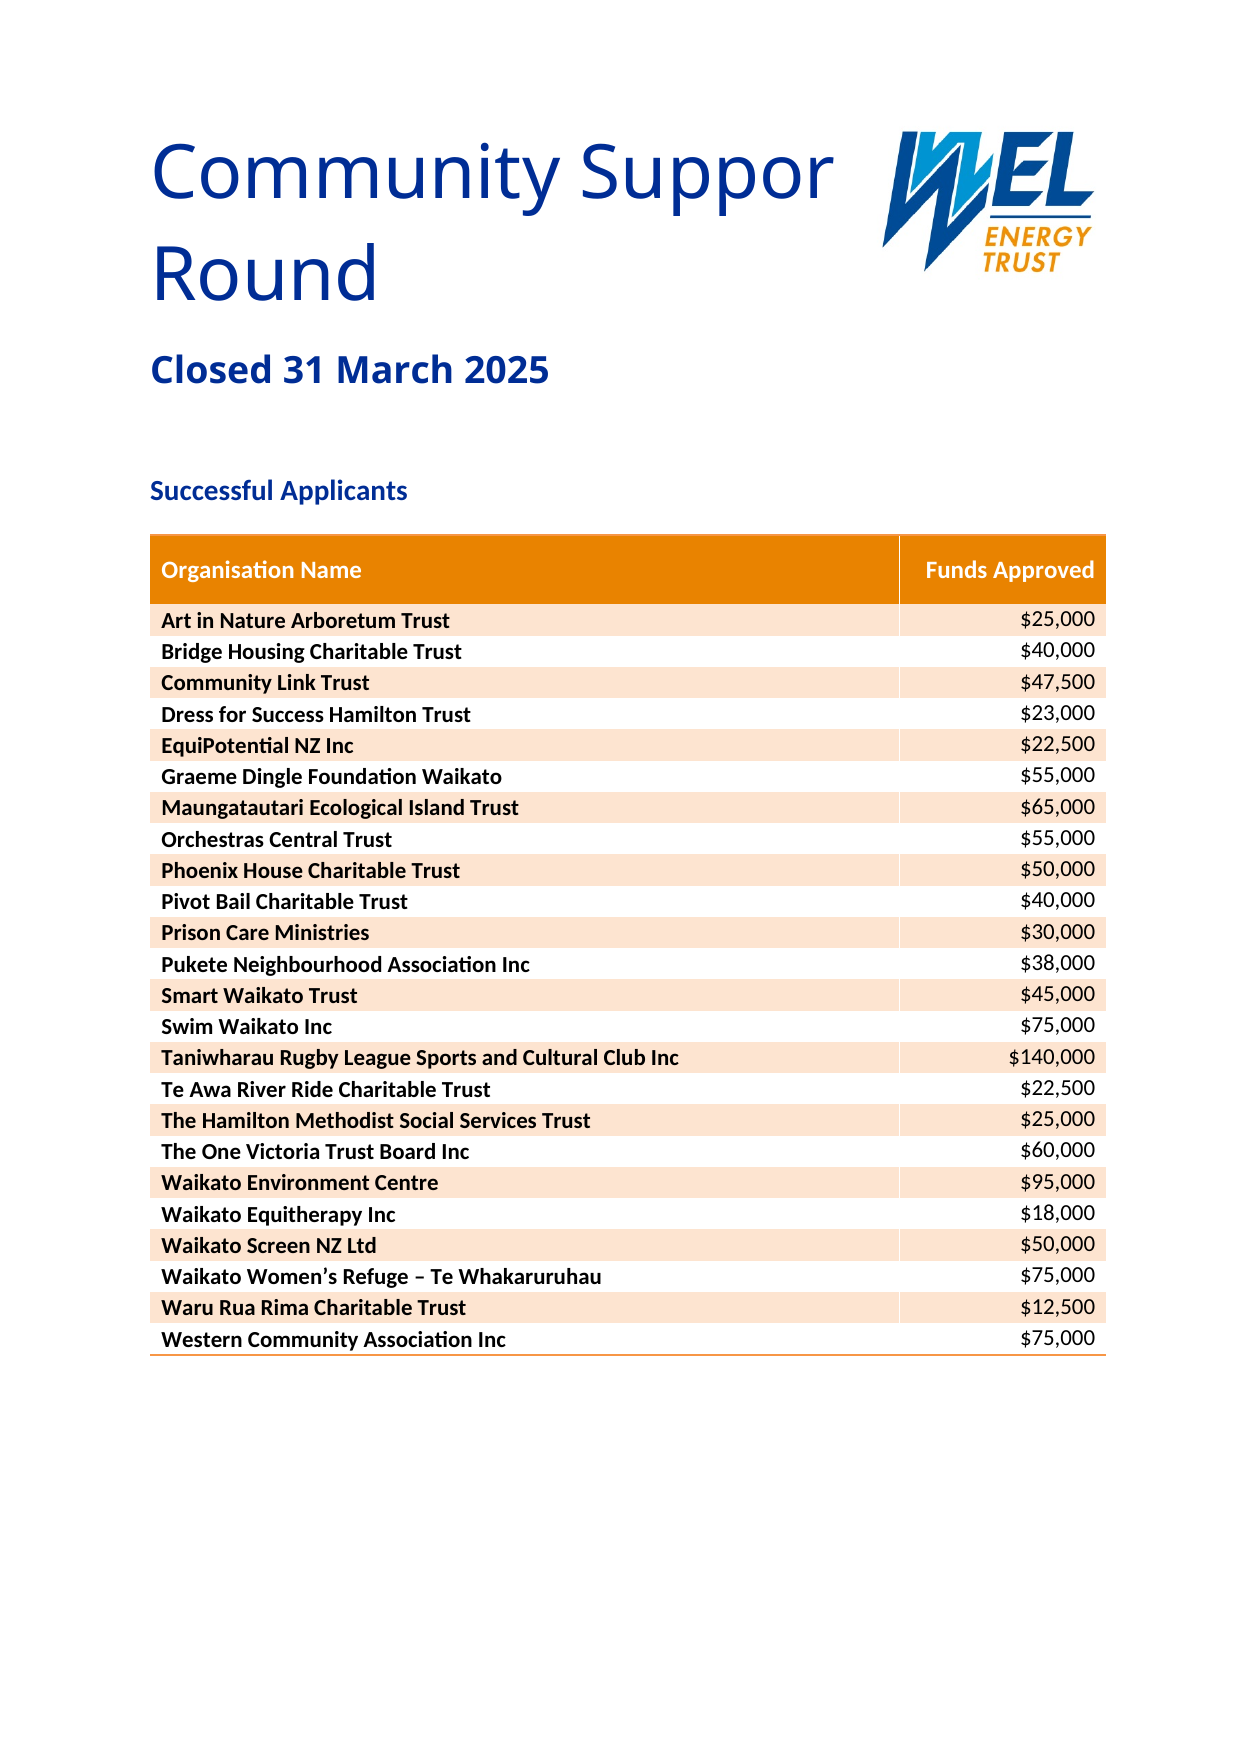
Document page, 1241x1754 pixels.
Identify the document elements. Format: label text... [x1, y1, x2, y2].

table_cell $22,500 [900, 729, 1106, 761]
table_cell Phoenix House Charitable Trust [150, 854, 899, 886]
table_cell Orchestras Central Trust [150, 823, 899, 854]
table_cell $40,000 [900, 886, 1106, 917]
text Community Support Round [150, 118, 1090, 323]
table_header Organisation Name [150, 536, 899, 604]
table_cell Smart Waikato Trust [150, 979, 899, 1011]
text Successful Applicants [150, 472, 1090, 507]
table_cell Pukete Neighbourhood Association Inc [150, 948, 899, 979]
table_cell Prison Care Ministries [150, 917, 899, 948]
table_cell $50,000 [900, 854, 1106, 886]
table_cell $25,000 [900, 1104, 1106, 1136]
table_cell EquiPotential NZ Inc [150, 729, 899, 761]
table_cell The One Victoria Trust Board Inc [150, 1136, 899, 1167]
table_header Funds Approved [900, 536, 1106, 604]
table_cell $60,000 [900, 1136, 1106, 1167]
table_cell Art in Nature Arboretum Trust [150, 604, 899, 636]
table_cell Taniwharau Rugby League Sports and Cultural Club Inc [150, 1042, 899, 1073]
table_cell Waikato Equitherapy Inc [150, 1198, 899, 1229]
table_cell $65,000 [900, 792, 1106, 823]
table_cell $75,000 [900, 1323, 1106, 1354]
table_cell Western Community Association Inc [150, 1323, 899, 1354]
table_cell Pivot Bail Charitable Trust [150, 886, 899, 917]
table_cell $55,000 [900, 823, 1106, 854]
table_cell $75,000 [900, 1011, 1106, 1042]
text Closed 31 March 2025 [150, 343, 1090, 394]
table_cell $12,500 [900, 1292, 1106, 1323]
table_cell Community Link Trust [150, 667, 899, 698]
table_cell Waikato Screen NZ Ltd [150, 1229, 899, 1261]
table_cell $75,000 [900, 1261, 1106, 1292]
table_cell $50,000 [900, 1229, 1106, 1261]
table_cell Waikato Women’s Refuge – Te Whakaruruhau [150, 1261, 899, 1292]
table_cell Graeme Dingle Foundation Waikato [150, 761, 899, 792]
table_cell Waru Rua Rima Charitable Trust [150, 1292, 899, 1323]
table_cell The Hamilton Methodist Social Services Trust [150, 1104, 899, 1136]
table_cell $95,000 [900, 1167, 1106, 1198]
table_cell Dress for Success Hamilton Trust [150, 698, 899, 729]
table_cell $47,500 [900, 667, 1106, 698]
picture [833, 82, 1142, 319]
table_cell Te Awa River Ride Charitable Trust [150, 1073, 899, 1104]
table_cell $140,000 [900, 1042, 1106, 1073]
table_cell $25,000 [900, 604, 1106, 636]
table_cell $30,000 [900, 917, 1106, 948]
table_cell Maungatautari Ecological Island Trust [150, 792, 899, 823]
table_cell $40,000 [900, 636, 1106, 667]
table_cell $23,000 [900, 698, 1106, 729]
table_cell $45,000 [900, 979, 1106, 1011]
table_cell Swim Waikato Inc [150, 1011, 899, 1042]
table_cell $22,500 [900, 1073, 1106, 1104]
table_cell $55,000 [900, 761, 1106, 792]
table_cell $18,000 [900, 1198, 1106, 1229]
table_cell Bridge Housing Charitable Trust [150, 636, 899, 667]
table_cell Waikato Environment Centre [150, 1167, 899, 1198]
table_cell $38,000 [900, 948, 1106, 979]
